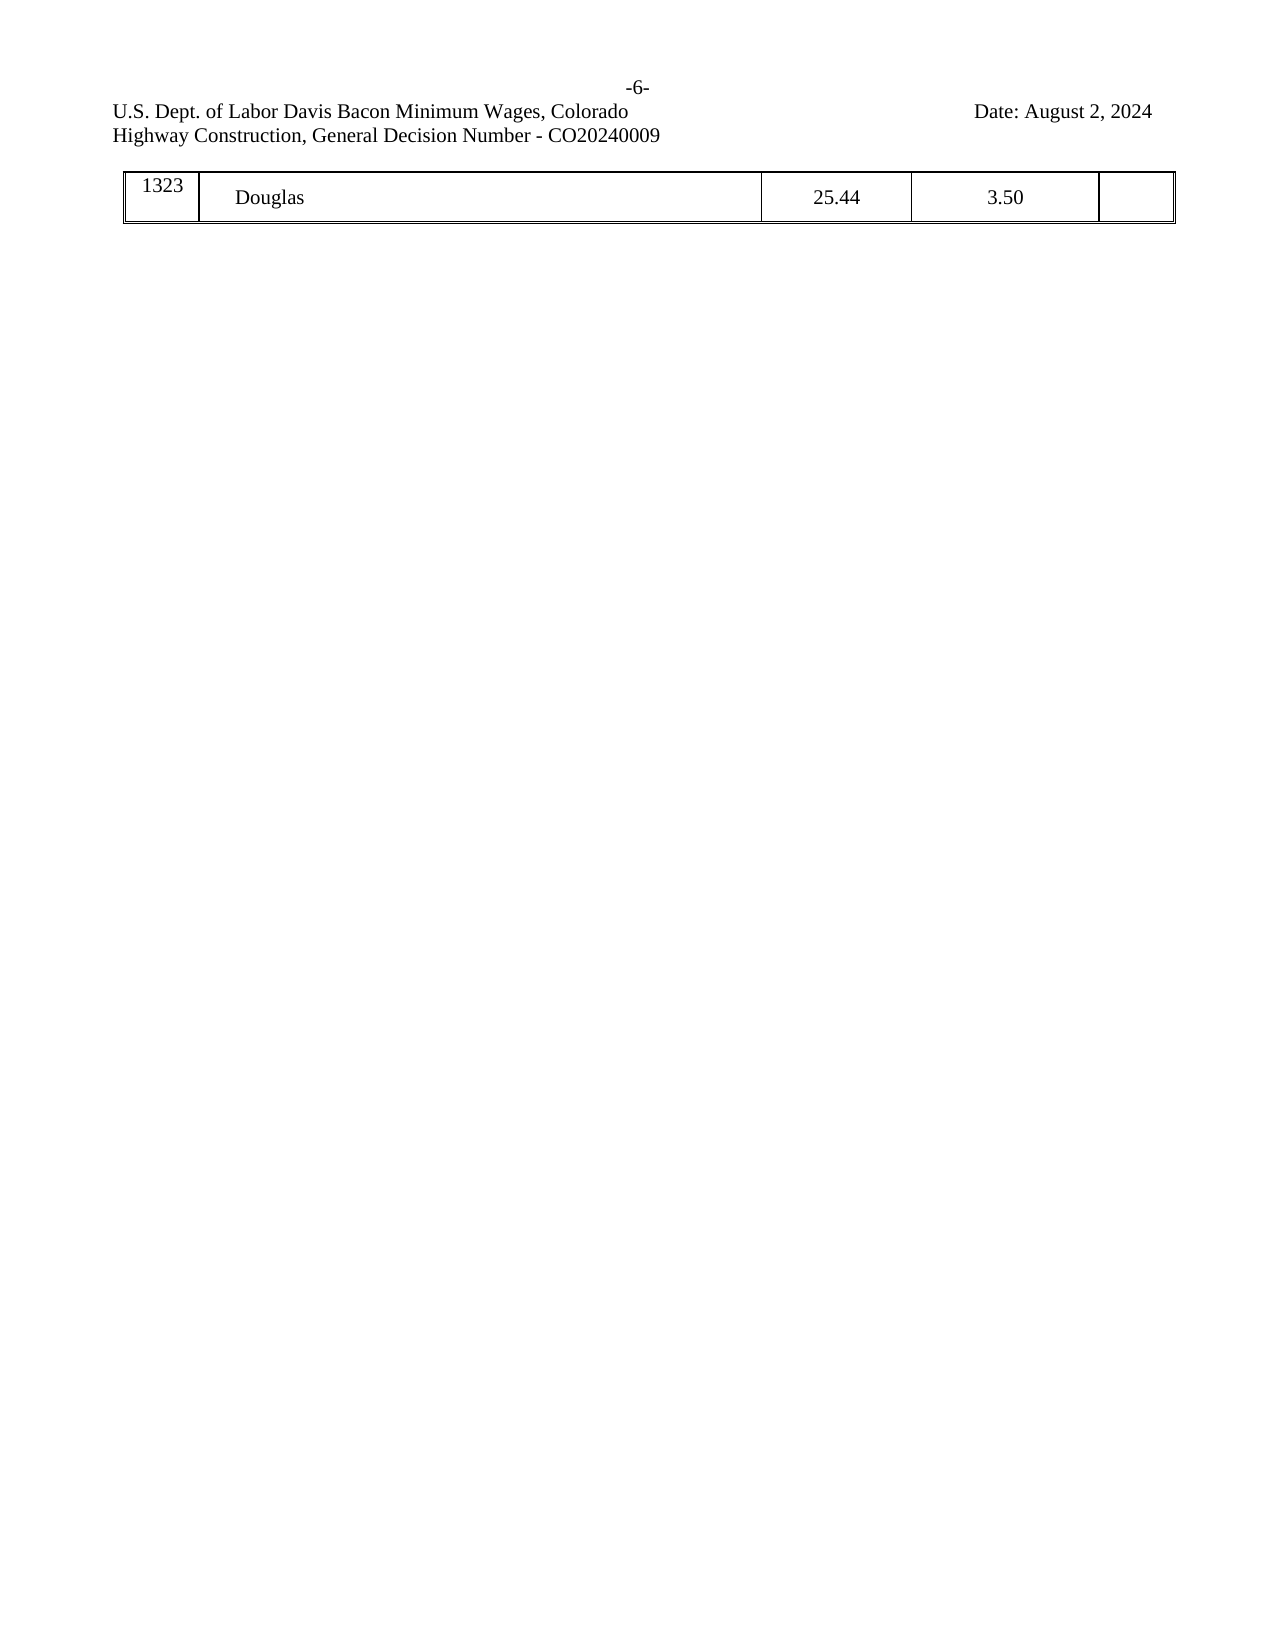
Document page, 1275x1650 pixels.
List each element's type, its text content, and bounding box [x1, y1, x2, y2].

table_cell 3.50 [912, 173, 1098, 221]
table_cell [1100, 173, 1173, 221]
table_cell Douglas [200, 173, 761, 221]
table_cell [126, 173, 198, 221]
table_cell 25.44 [762, 173, 911, 221]
